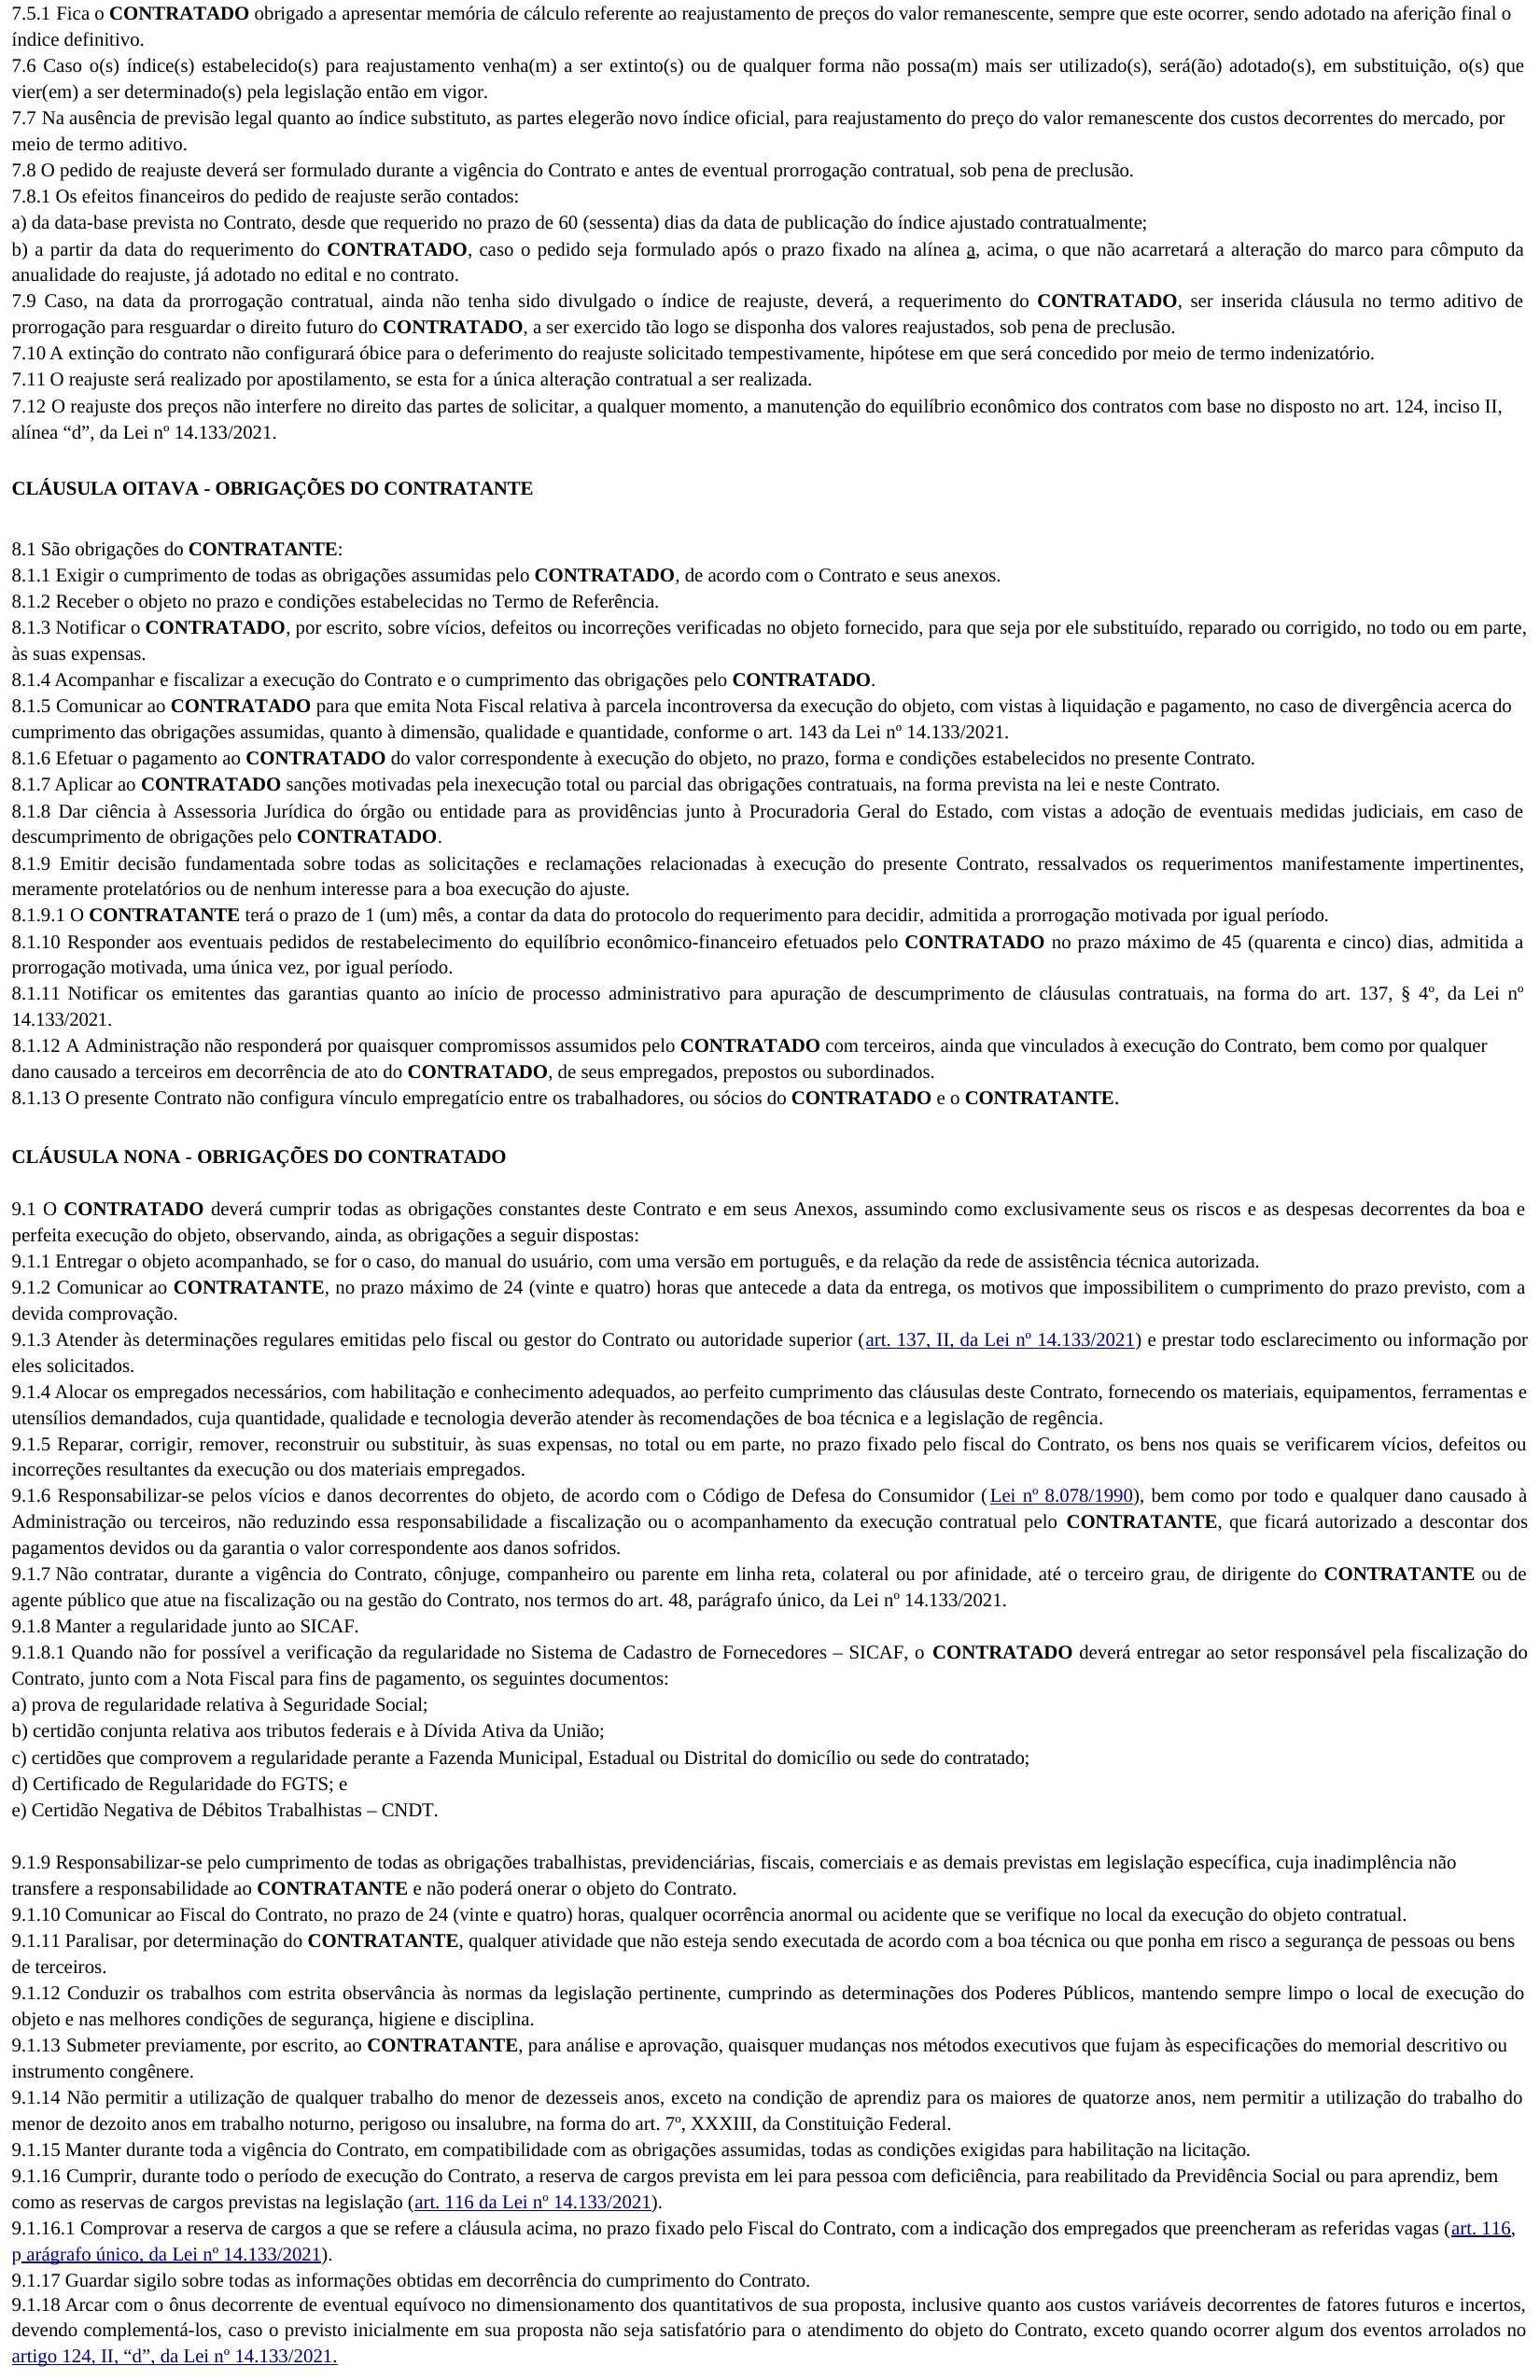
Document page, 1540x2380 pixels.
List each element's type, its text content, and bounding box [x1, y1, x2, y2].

list O CONTRATADO deverá cumprir todas as obrigações constantes deste Contrato e em seus Anexos, assumindo como exclusivamente seus os riscos e as despesas decorrentes da boa e perfeita execução do objeto, observando, ainda, as obrigações a seguir dispostas: [11, 1197, 1529, 1246]
list Comunicar ao Fiscal do Contrato, no prazo de 24 (vinte e quatro) horas, qualquer ocorrência anormal ou acidente que se verifique no local da execução do objeto contratual. [11, 1903, 1540, 1925]
list A Administração não responderá por quaisquer compromissos assumidos pelo CONTRATADO com terceiros, ainda que vinculados à execução do Contrato, bem como por qualquer dano causado a terceiros em decorrência de ato do CONTRATADO, de seus empregados, prepostos ou subordinados. [11, 1034, 1529, 1083]
subtitle CLÁUSULA OITAVA - OBRIGAÇÕES DO CONTRATANTE [11, 477, 1540, 499]
list Comprovar a reserva de cargos a que se refere a cláusula acima, no prazo fixado pelo Fiscal do Contrato, com a indicação dos empregados que preencheram as referidas vagas (art. 116, p arágrafo único, da Lei nº 14.133/2021). [11, 2217, 1529, 2265]
list O reajuste dos preços não interfere no direito das partes de solicitar, a qualquer momento, a manutenção do equilíbrio econômico dos contratos com base no disposto no art. 124, inciso II, alínea “d”, da Lei nº 14.133/2021. [11, 395, 1529, 442]
list Receber o objeto no prazo e condições estabelecidas no Termo de Referência. [11, 590, 1540, 612]
list Reparar, corrigir, remover, reconstruir ou substituir, às suas expensas, no total ou em parte, no prazo fixado pelo fiscal do Contrato, os bens nos quais se verificarem vícios, defeitos ou incorreções resultantes da execução ou dos materiais empregados. [11, 1432, 1529, 1480]
list Manter durante toda a vigência do Contrato, em compatibilidade com as obrigações assumidas, todas as condições exigidas para habilitação na licitação. [11, 2138, 1540, 2161]
list Os efeitos financeiros do pedido de reajuste serão contados: [11, 185, 1540, 207]
list Responsabilizar-se pelo cumprimento de todas as obrigações trabalhistas, previdenciárias, fiscais, comerciais e as demais previstas em legislação específica, cuja inadimplência não transfere a responsabilidade ao CONTRATANTE e não poderá onerar o objeto do Contrato. [11, 1851, 1529, 1899]
list Caso, na data da prorrogação contratual, ainda não tenha sido divulgado o índice de reajuste, deverá, a requerimento do CONTRATADO, ser inserida cláusula no termo aditivo de prorrogação para resguardar o direito futuro do CONTRATADO, a ser exercido tão logo se disponha dos valores reajustados, sob pena de preclusão. [11, 289, 1529, 338]
list Quando não for possível a verificação da regularidade no Sistema de Cadastro de Fornecedores – SICAF, o CONTRATADO deverá entregar ao setor responsável pela fiscalização do Contrato, junto com a Nota Fiscal para fins de pagamento, os seguintes documentos: [11, 1641, 1529, 1689]
list Emitir decisão fundamentada sobre todas as solicitações e reclamações relacionadas à execução do presente Contrato, ressalvados os requerimentos manifestamente impertinentes, meramente protelatórios ou de nenhum interesse para a boa execução do ajuste. [11, 851, 1529, 900]
list Notificar o CONTRATADO, por escrito, sobre vícios, defeitos ou incorreções verificadas no objeto fornecido, para que seja por ele substituído, reparado ou corrigido, no todo ou em parte, às suas expensas. [11, 616, 1529, 665]
list Comunicar ao CONTRATADO para que emita Nota Fiscal relativa à parcela incontroversa da execução do objeto, com vistas à liquidação e pagamento, no caso de divergência acerca do cumprimento das obrigações assumidas, quanto à dimensão, qualidade e quantidade, conforme o art. 143 da Lei nº 14.133/2021. [11, 694, 1529, 743]
list Dar ciência à Assessoria Jurídica do órgão ou entidade para as providências junto à Procuradoria Geral do Estado, com vistas a adoção de eventuais medidas judiciais, em caso de descumprimento de obrigações pelo CONTRATADO. [11, 800, 1529, 847]
list certidões que comprovem a regularidade perante a Fazenda Municipal, Estadual ou Distrital do domicílio ou sede do contratado; [11, 1745, 1540, 1768]
list Responder aos eventuais pedidos de restabelecimento do equilíbrio econômico-financeiro efetuados pelo CONTRATADO no prazo máximo de 45 (quarenta e cinco) dias, admitida a prorrogação motivada, uma única vez, por igual período. [11, 931, 1529, 978]
list Responsabilizar-se pelos vícios e danos decorrentes do objeto, de acordo com o Código de Defesa do Consumidor (Lei nº 8.078/1990), bem como por todo e qualquer dano causado à Administração ou terceiros, não reduzindo essa responsabilidade a fiscalização ou o acompanhamento da execução contratual pelo CONTRATANTE, que ficará autorizado a descontar dos pagamentos devidos ou da garantia o valor correspondente aos danos sofridos. [11, 1484, 1529, 1559]
list Não permitir a utilização de qualquer trabalho do menor de dezesseis anos, exceto na condição de aprendiz para os maiores de quatorze anos, nem permitir a utilização do trabalho do menor de dezoito anos em trabalho noturno, perigoso ou insalubre, na forma do art. 7º, XXXIII, da Constituição Federal. [11, 2086, 1529, 2135]
subtitle CLÁUSULA NONA - OBRIGAÇÕES DO CONTRATADO [11, 1145, 1540, 1168]
list O presente Contrato não configura vínculo empregatício entre os trabalhadores, ou sócios do CONTRATADO e o CONTRATANTE. [11, 1086, 1540, 1109]
list Não contratar, durante a vigência do Contrato, cônjuge, companheiro ou parente em linha reta, colateral ou por afinidade, até o terceiro grau, de dirigente do CONTRATANTE ou de agente público que atue na fiscalização ou na gestão do Contrato, nos termos do art. 48, parágrafo único, da Lei nº 14.133/2021. [11, 1562, 1529, 1611]
list Caso o(s) índice(s) estabelecido(s) para reajustamento venha(m) a ser extinto(s) ou de qualquer forma não possa(m) mais ser utilizado(s), será(ão) adotado(s), em substituição, o(s) que vier(em) a ser determinado(s) pela legislação então em vigor. [11, 54, 1529, 103]
list Exigir o cumprimento de todas as obrigações assumidas pelo CONTRATADO, de acordo com o Contrato e seus anexos. [11, 564, 1540, 586]
list Conduzir os trabalhos com estrita observância às normas da legislação pertinente, cumprindo as determinações dos Poderes Públicos, mantendo sempre limpo o local de execução do objeto e nas melhores condições de segurança, higiene e disciplina. [11, 1981, 1529, 2030]
list O reajuste será realizado por apostilamento, se esta for a única alteração contratual a ser realizada. [11, 368, 1540, 390]
list Alocar os empregados necessários, com habilitação e conhecimento adequados, ao perfeito cumprimento das cláusulas deste Contrato, fornecendo os materiais, equipamentos, ferramentas e utensílios demandados, cuja quantidade, qualidade e tecnologia deverão atender às recomendações de boa técnica e a legislação de regência. [11, 1380, 1529, 1429]
list Acompanhar e fiscalizar a execução do Contrato e o cumprimento das obrigações pelo CONTRATADO. [11, 668, 1540, 691]
list O CONTRATANTE terá o prazo de 1 (um) mês, a contar da data do protocolo do requerimento para decidir, admitida a prorrogação motivada por igual período. [11, 903, 1540, 926]
list da data-base prevista no Contrato, desde que requerido no prazo de 60 (sessenta) dias da data de publicação do índice ajustado contratualmente; [11, 211, 1540, 233]
list Na ausência de previsão legal quanto ao índice substituto, as partes elegerão novo índice oficial, para reajustamento do preço do valor remanescente dos custos decorrentes do mercado, por meio de termo aditivo. [11, 106, 1529, 155]
list Atender às determinações regulares emitidas pelo fiscal ou gestor do Contrato ou autoridade superior (art. 137, II, da Lei nº 14.133/2021) e prestar todo esclarecimento ou informação por eles solicitados. [11, 1328, 1529, 1377]
list Manter a regularidade junto ao SICAF. [11, 1615, 1540, 1637]
list Notificar os emitentes das garantias quanto ao início de processo administrativo para apuração de descumprimento de cláusulas contratuais, na forma do art. 137, § 4º, da Lei nº 14.133/2021. [11, 982, 1529, 1030]
list Comunicar ao CONTRATANTE, no prazo máximo de 24 (vinte e quatro) horas que antecede a data da entrega, os motivos que impossibilitem o cumprimento do prazo previsto, com a devida comprovação. [11, 1276, 1529, 1324]
list prova de regularidade relativa à Seguridade Social; [11, 1693, 1540, 1715]
list Submeter previamente, por escrito, ao CONTRATANTE, para análise e aprovação, quaisquer mudanças nos métodos executivos que fujam às especificações do memorial descritivo ou instrumento congênere. [11, 2034, 1529, 2082]
list Entregar o objeto acompanhado, se for o caso, do manual do usuário, com uma versão em português, e da relação da rede de assistência técnica autorizada. [11, 1250, 1540, 1272]
list Fica o CONTRATADO obrigado a apresentar memória de cálculo referente ao reajustamento de preços do valor remanescente, sempre que este ocorrer, sendo adotado na aferição final o índice definitivo. [11, 2, 1529, 50]
list O pedido de reajuste deverá ser formulado durante a vigência do Contrato e antes de eventual prorrogação contratual, sob pena de preclusão. [11, 159, 1540, 181]
list Paralisar, por determinação do CONTRATANTE, qualquer atividade que não esteja sendo executada de acordo com a boa técnica ou que ponha em risco a segurança de pessoas ou bens de terceiros. [11, 1929, 1529, 1978]
list Aplicar ao CONTRATADO sanções motivadas pela inexecução total ou parcial das obrigações contratuais, na forma prevista na lei e neste Contrato. [11, 773, 1540, 795]
list Certidão Negativa de Débitos Trabalhistas – CNDT. [11, 1799, 1540, 1821]
list certidão conjunta relativa aos tributos federais e à Dívida Ativa da União; [11, 1719, 1540, 1742]
list Certificado de Regularidade do FGTS; e [11, 1772, 1540, 1795]
list Cumprir, durante todo o período de execução do Contrato, a reserva de cargos prevista em lei para pessoa com deficiência, para reabilitado da Previdência Social ou para aprendiz, bem como as reservas de cargos previstas na legislação (art. 116 da Lei nº 14.133/2021). [11, 2164, 1529, 2213]
list São obrigações do CONTRATANTE: [11, 538, 1540, 560]
list Guardar sigilo sobre todas as informações obtidas em decorrência do cumprimento do Contrato. [11, 2269, 1540, 2290]
list Arcar com o ônus decorrente de eventual equívoco no dimensionamento dos quantitativos de sua proposta, inclusive quanto aos custos variáveis decorrentes de fatores futuros e incertos, devendo complementá-los, caso o previsto inicialmente em sua proposta não seja satisfatório para o atendimento do objeto do Contrato, exceto quando ocorrer algum dos eventos arrolados no artigo 124, II, “d”, da Lei nº 14.133/2021. [11, 2293, 1529, 2367]
list a partir da data do requerimento do CONTRATADO, caso o pedido seja formulado após o prazo fixado na alínea a, acima, o que não acarretará a alteração do marco para cômputo da anualidade do reajuste, já adotado no edital e no contrato. [11, 237, 1529, 286]
list A extinção do contrato não configurará óbice para o deferimento do reajuste solicitado tempestivamente, hipótese em que será concedido por meio de termo indenizatório. [11, 342, 1540, 364]
list Efetuar o pagamento ao CONTRATADO do valor correspondente à execução do objeto, no prazo, forma e condições estabelecidos no presente Contrato. [11, 747, 1540, 769]
